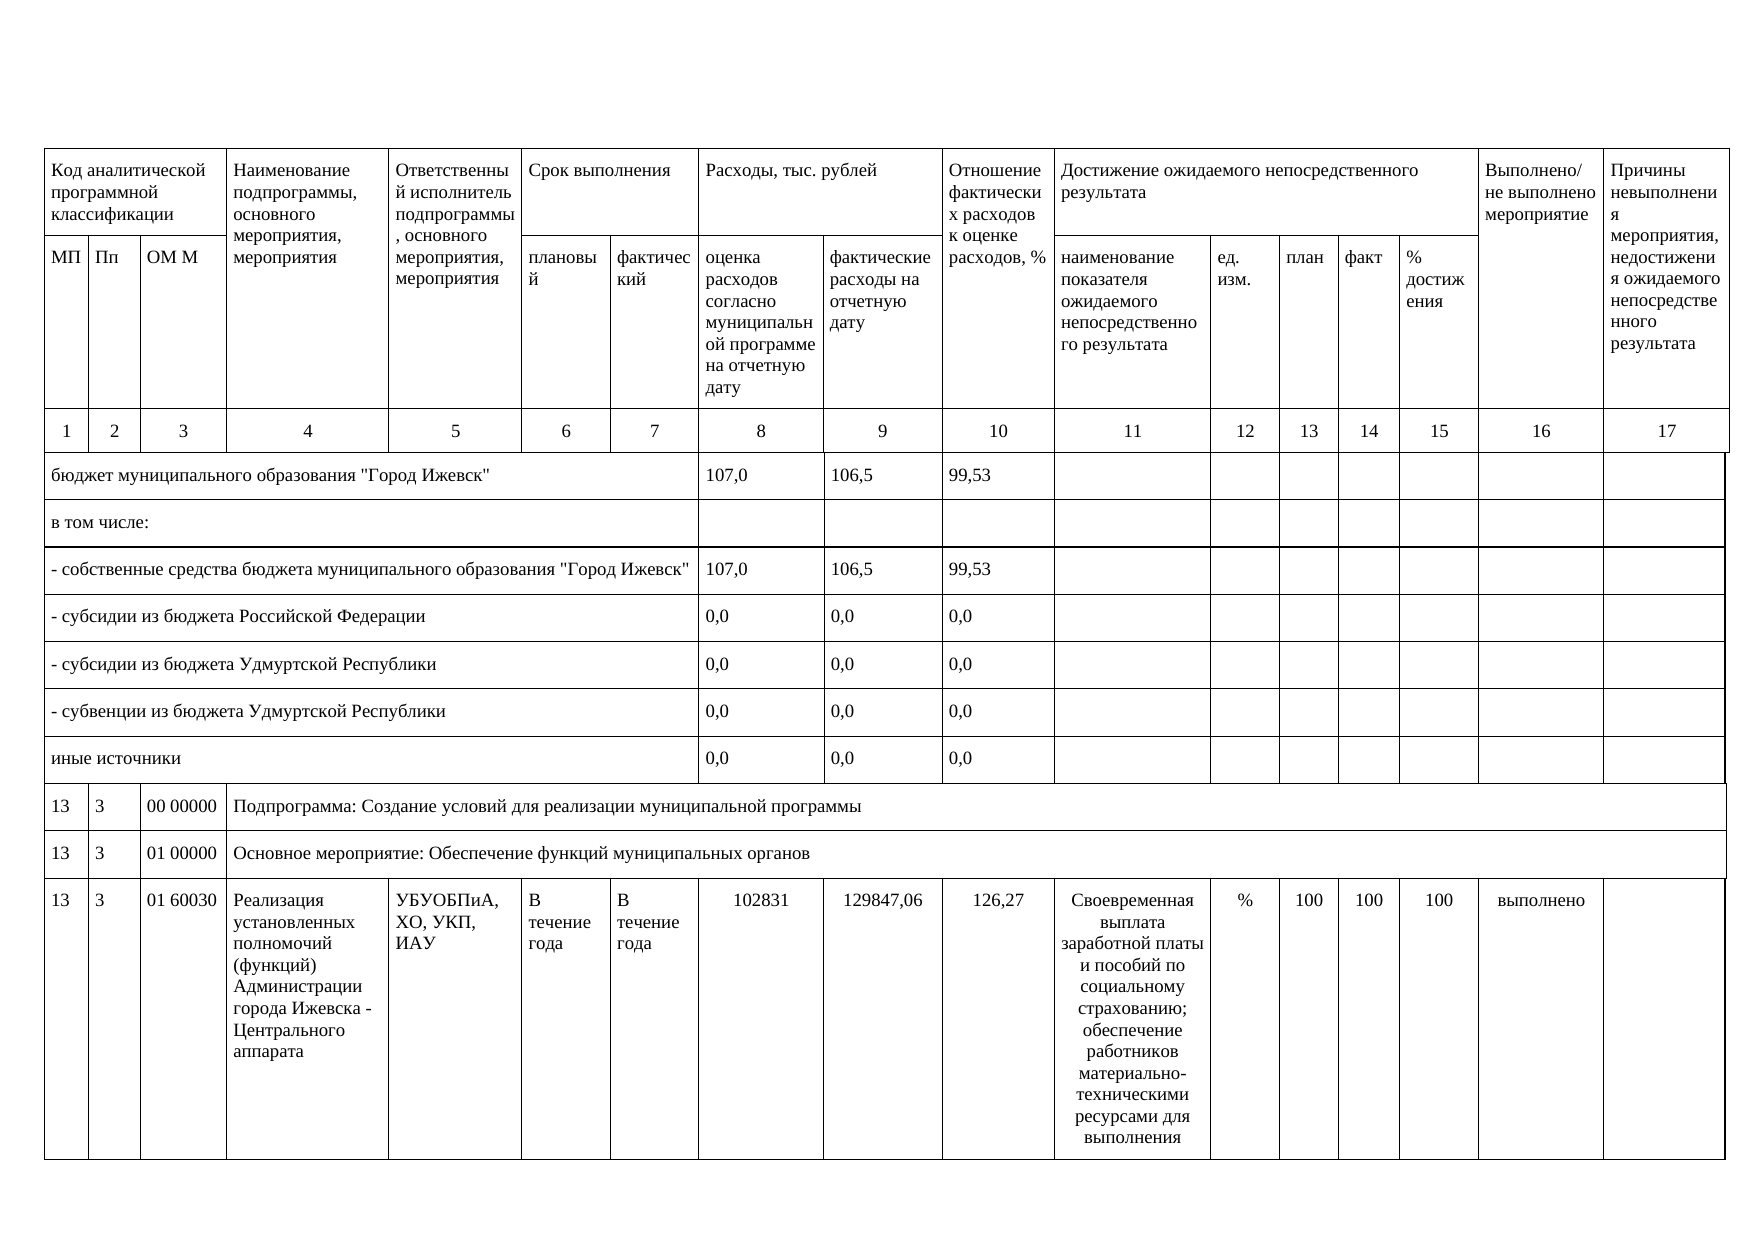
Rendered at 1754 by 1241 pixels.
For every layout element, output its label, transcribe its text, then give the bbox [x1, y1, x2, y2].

table_cell [1211, 737, 1279, 783]
table_cell [1280, 595, 1338, 641]
table_header Причины невыполнения мероприятия, недостижения ожидаемого непосредственного результата [1604, 149, 1729, 408]
table_cell [1339, 595, 1399, 641]
table_cell [1400, 548, 1478, 594]
table_cell 1 [45, 409, 88, 452]
table_cell % [1211, 879, 1279, 1158]
table_cell в том числе: [45, 500, 698, 546]
table_cell [1339, 737, 1399, 783]
table_cell [1280, 500, 1338, 546]
table_cell 99,53 [943, 453, 1054, 499]
table_header Срок выполнения [522, 149, 698, 235]
table_cell 0,0 [943, 642, 1054, 688]
table_header Код аналитической программной классификации [45, 149, 226, 235]
table_cell [1400, 737, 1478, 783]
table_cell 3 [141, 409, 226, 452]
table_cell [1604, 689, 1724, 736]
table_cell 0,0 [699, 595, 824, 641]
table_cell [1280, 548, 1338, 594]
table_cell 15 [1400, 409, 1478, 452]
table_cell план [1280, 236, 1338, 408]
table_cell [1479, 453, 1603, 499]
table_cell [1211, 689, 1279, 736]
table_cell 0,0 [943, 737, 1054, 783]
table_cell [1339, 642, 1399, 688]
table_cell 100 [1339, 879, 1399, 1158]
table_cell бюджет муниципального образования "Город Ижевск" [45, 453, 698, 499]
table_cell [1400, 689, 1478, 736]
table_cell [1055, 500, 1210, 546]
table_cell 126,27 [943, 879, 1054, 1158]
table_cell В течение года [522, 879, 610, 1158]
table_cell 7 [611, 409, 698, 452]
table_cell - субсидии из бюджета Российской Федерации [45, 595, 698, 641]
table_cell фактический [611, 236, 698, 408]
table_cell [1400, 453, 1478, 499]
table_cell % достижения [1400, 236, 1478, 408]
table_cell 3 [89, 784, 140, 830]
table_cell 10 [943, 409, 1054, 452]
table_cell 13 [45, 879, 88, 1158]
table_cell [1280, 737, 1338, 783]
table_header Наименование подпрограммы, основного мероприятия, мероприятия [227, 149, 388, 408]
table_cell 3 [89, 879, 140, 1158]
table_cell ед. изм. [1211, 236, 1279, 408]
table_cell 99,53 [943, 548, 1054, 594]
table_cell [1479, 548, 1603, 594]
table_cell [699, 500, 824, 546]
table_cell Подпрограмма: Создание условий для реализации муниципальной программы [227, 784, 1726, 830]
table_cell [1604, 642, 1724, 688]
table_cell [1604, 500, 1724, 546]
table_cell [1604, 737, 1724, 783]
table_cell - собственные средства бюджета муниципального образования "Город Ижевск" [45, 548, 698, 594]
table_cell [1339, 500, 1399, 546]
table_cell 107,0 [699, 453, 824, 499]
table_cell 0,0 [699, 689, 824, 736]
table_cell 8 [699, 409, 823, 452]
table_cell [1400, 642, 1478, 688]
table_cell В течение года [611, 879, 698, 1158]
table_cell 100 [1280, 879, 1338, 1158]
table_cell 0,0 [825, 737, 942, 783]
table_cell [1211, 548, 1279, 594]
table_cell 0,0 [699, 737, 824, 783]
table_cell 0,0 [699, 642, 824, 688]
table_cell 11 [1055, 409, 1210, 452]
table_cell 4 [227, 409, 388, 452]
table_cell [1055, 689, 1210, 736]
table_cell ОМ М [141, 236, 226, 408]
table_cell - субсидии из бюджета Удмуртской Республики [45, 642, 698, 688]
table_cell [1479, 500, 1603, 546]
table_cell выполнено [1479, 879, 1603, 1158]
table_cell 17 [1604, 409, 1729, 452]
table_cell [1211, 595, 1279, 641]
table_cell [1479, 595, 1603, 641]
table_cell 0,0 [943, 689, 1054, 736]
table_cell [1339, 548, 1399, 594]
table_cell [1211, 500, 1279, 546]
table_cell фактические расходы на отчетную дату [824, 236, 942, 408]
table_cell [1604, 453, 1724, 499]
table_cell [1211, 642, 1279, 688]
table_cell 01 00000 [141, 831, 226, 877]
table_cell 6 [522, 409, 610, 452]
table_cell 13 [1280, 409, 1338, 452]
table_cell [1211, 453, 1279, 499]
table_cell 13 [45, 831, 88, 877]
table_cell 106,5 [825, 548, 942, 594]
table_cell Пп [89, 236, 140, 408]
table_cell [1280, 689, 1338, 736]
table_cell 129847,06 [824, 879, 942, 1158]
table_cell 5 [389, 409, 521, 452]
table_header Расходы, тыс. рублей [699, 149, 942, 235]
table_cell [943, 500, 1054, 546]
table_cell [1604, 595, 1724, 641]
table_cell 14 [1339, 409, 1399, 452]
table_cell [1400, 500, 1478, 546]
table_cell [825, 500, 942, 546]
table_cell [1055, 642, 1210, 688]
table_cell [1055, 595, 1210, 641]
table_cell [1280, 453, 1338, 499]
table_cell [1400, 595, 1478, 641]
table_cell 01 60030 [141, 879, 226, 1158]
table_cell 00 00000 [141, 784, 226, 830]
table_cell [1055, 453, 1210, 499]
table_cell 16 [1479, 409, 1603, 452]
table_cell 13 [45, 784, 88, 830]
table_header Отношение фактических расходов к оценке расходов, % [943, 149, 1054, 408]
table_header Ответственный исполнитель подпрограммы, основного мероприятия, мероприятия [389, 149, 521, 408]
table_cell 0,0 [825, 689, 942, 736]
table_cell [1339, 453, 1399, 499]
table_cell [1280, 642, 1338, 688]
table_cell плановый [522, 236, 610, 408]
table_cell Реализация установленных полномочий (функций) Администрации города Ижевска - Центрального аппарата [227, 879, 388, 1158]
table_cell [1479, 737, 1603, 783]
table_cell 106,5 [825, 453, 942, 499]
table_cell [1604, 879, 1724, 1158]
table_cell Основное мероприятие: Обеспечение функций муниципальных органов [227, 831, 1726, 877]
table_cell 0,0 [825, 595, 942, 641]
table_cell 9 [824, 409, 942, 452]
table_cell наименование показателя ожидаемого непосредственного результата [1055, 236, 1210, 408]
table_cell МП [45, 236, 88, 408]
table_cell 2 [89, 409, 140, 452]
table_header Достижение ожидаемого непосредственного результата [1055, 149, 1478, 235]
table_cell УБУОБПиА, ХО, УКП, ИАУ [389, 879, 521, 1158]
table_cell 0,0 [825, 642, 942, 688]
table_cell [1479, 689, 1603, 736]
table_cell [1479, 642, 1603, 688]
table_cell иные источники [45, 737, 698, 783]
table_cell 100 [1400, 879, 1478, 1158]
table_cell оценка расходов согласно муниципальной программе на отчетную дату [699, 236, 823, 408]
table_cell 102831 [699, 879, 823, 1158]
table_cell 107,0 [699, 548, 824, 594]
table_header Выполнено/не выполнено мероприятие [1479, 149, 1603, 408]
table_cell Своевременная выплата заработной платы и пособий по социальному страхованию; обеспечение работников материально-техническими ресурсами для выполнения должностных обязанностей [1055, 879, 1210, 1158]
table_cell факт [1339, 236, 1399, 408]
table_cell 3 [89, 831, 140, 877]
table_cell - субвенции из бюджета Удмуртской Республики [45, 689, 698, 736]
table_cell [1055, 548, 1210, 594]
table_cell [1055, 737, 1210, 783]
table_cell 12 [1211, 409, 1279, 452]
table_cell 0,0 [943, 595, 1054, 641]
table_cell [1339, 689, 1399, 736]
table_cell [1604, 548, 1724, 594]
